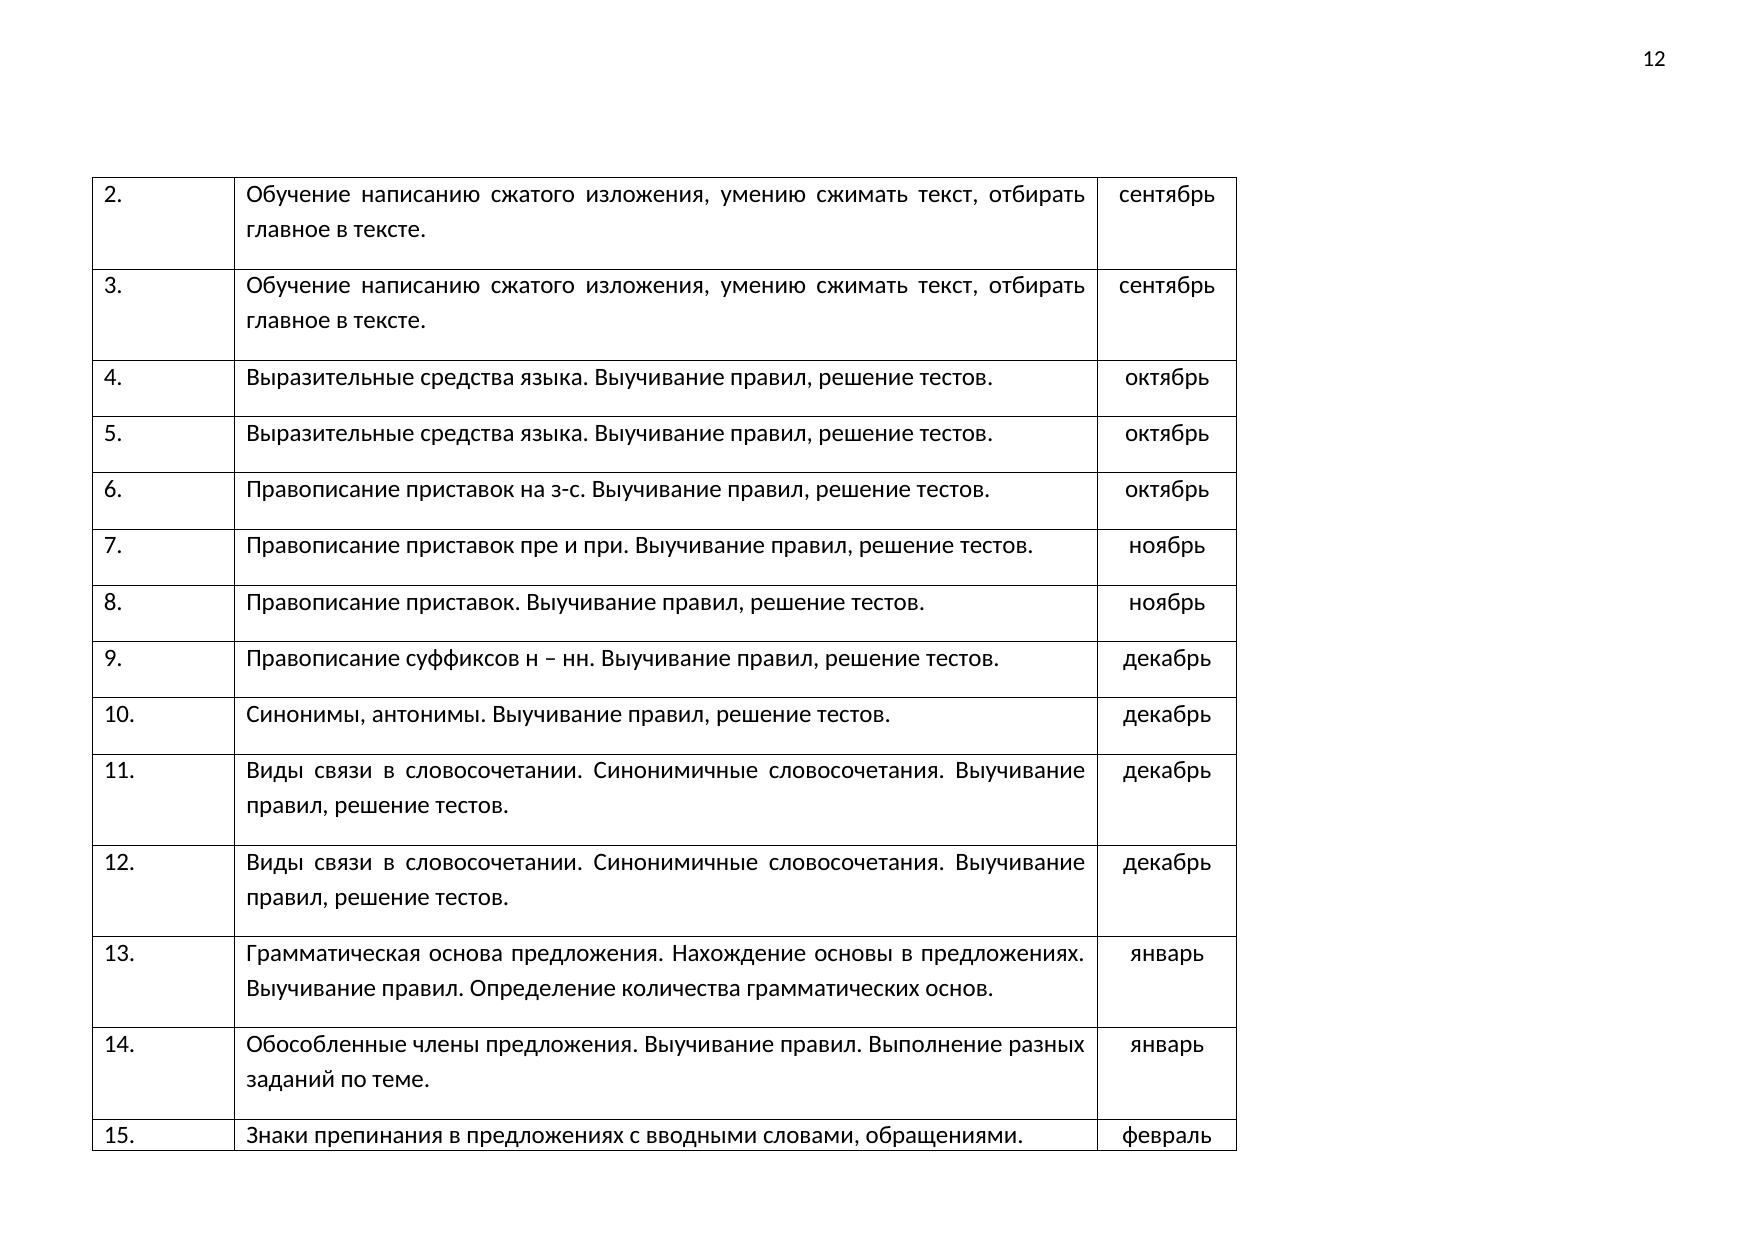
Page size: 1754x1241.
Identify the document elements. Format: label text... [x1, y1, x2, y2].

table_cell 11. [93, 755, 234, 845]
table_cell сентябрь [1098, 178, 1236, 268]
table_cell 3. [93, 270, 234, 360]
table_cell 5. [93, 417, 234, 472]
table_cell декабрь [1098, 642, 1236, 697]
table_cell декабрь [1098, 755, 1236, 845]
table_cell 10. [93, 698, 234, 753]
table_cell 7. [93, 530, 234, 585]
table_cell 6. [93, 473, 234, 528]
table_cell Синонимы, антонимы. Выучивание правил, решение тестов. [235, 698, 1097, 753]
table_cell Правописание приставок пре и при. Выучивание правил, решение тестов. [235, 530, 1097, 585]
table_cell январь [1098, 937, 1236, 1027]
table_cell Выразительные средства языка. Выучивание правил, решение тестов. [235, 417, 1097, 472]
table_cell Виды связи в словосочетании. Синонимичные словосочетания. Выучивание правил, решение тестов. [235, 755, 1097, 845]
table_cell 14. [93, 1028, 234, 1118]
table_cell Обособленные члены предложения. Выучивание правил. Выполнение разных заданий по теме. [235, 1028, 1097, 1118]
table_cell ноябрь [1098, 530, 1236, 585]
table_cell 12. [93, 846, 234, 936]
table_cell 4. [93, 361, 234, 416]
table_cell 13. [93, 937, 234, 1027]
table_cell Грамматическая основа предложения. Нахождение основы в предложениях. Выучивание правил. Определение количества грамматических основ. [235, 937, 1097, 1027]
table_cell сентябрь [1098, 270, 1236, 360]
table_cell 15. [93, 1120, 234, 1150]
table_cell 2. [93, 178, 234, 268]
table_cell Правописание приставок на з-с. Выучивание правил, решение тестов. [235, 473, 1097, 528]
table_cell Правописание приставок. Выучивание правил, решение тестов. [235, 586, 1097, 641]
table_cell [235, 1120, 1097, 1150]
table_cell 8. [93, 586, 234, 641]
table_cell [235, 178, 1097, 268]
table_cell октябрь [1098, 361, 1236, 416]
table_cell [235, 270, 1097, 360]
table_cell январь [1098, 1028, 1236, 1118]
table_cell Виды связи в словосочетании. Синонимичные словосочетания. Выучивание правил, решение тестов. [235, 846, 1097, 936]
table_cell октябрь [1098, 417, 1236, 472]
table_cell Выразительные средства языка. Выучивание правил, решение тестов. [235, 361, 1097, 416]
table_cell декабрь [1098, 846, 1236, 936]
table_cell октябрь [1098, 473, 1236, 528]
table_cell 9. [93, 642, 234, 697]
table_cell ноябрь [1098, 586, 1236, 641]
table_cell февраль [1098, 1120, 1236, 1150]
table_cell декабрь [1098, 698, 1236, 753]
table_cell Правописание суффиксов н – нн. Выучивание правил, решение тестов. [235, 642, 1097, 697]
